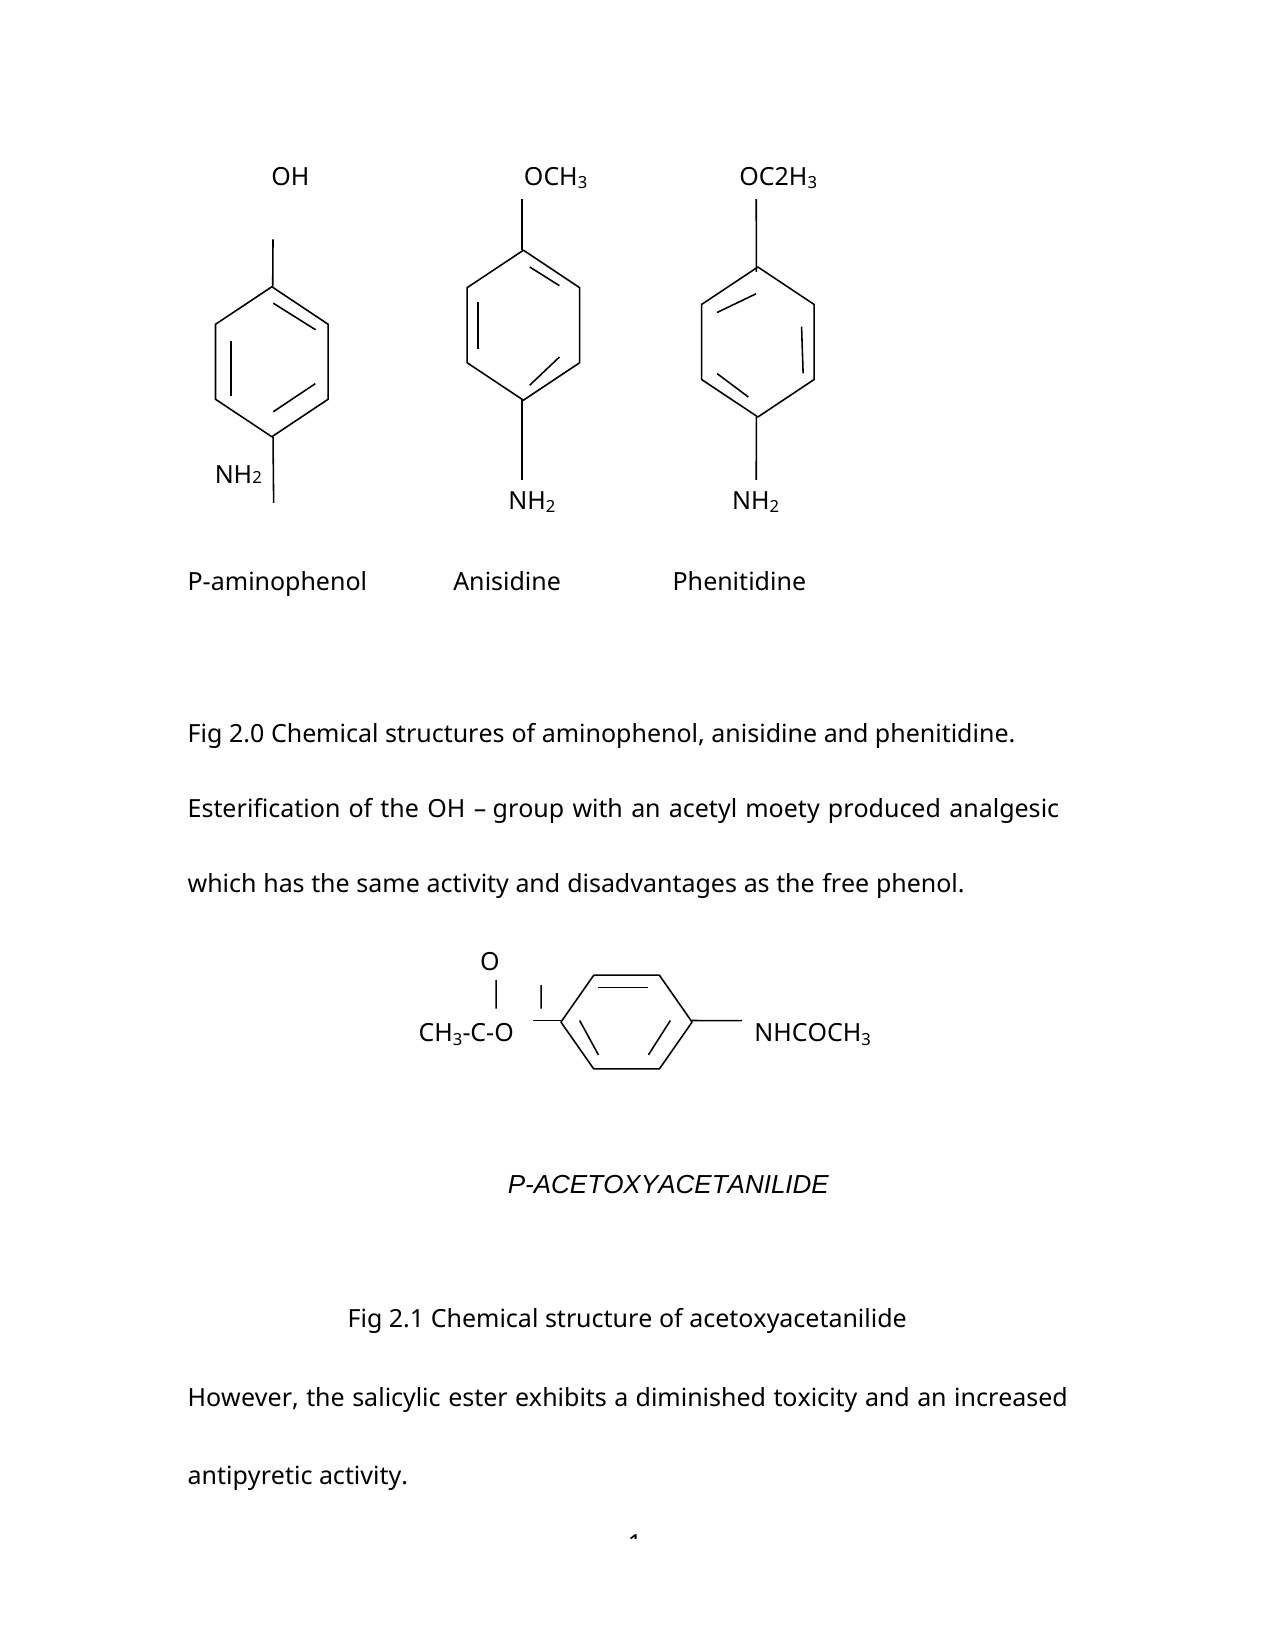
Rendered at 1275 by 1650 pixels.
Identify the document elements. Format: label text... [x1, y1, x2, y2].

text O [60, 944, 918, 978]
text NH2 NH2 [60, 197, 1227, 519]
text However, the salicylic ester exhibits a diminished toxicity and an increased antipyretic activity. [187, 1380, 1089, 1492]
text P-aminophenol Anisidine Phenitidine [187, 563, 1271, 597]
subtitle P-ACETOXYACETANILIDE [187, 1169, 1149, 1199]
text OH OCH3 OC2H3 [271, 159, 1271, 195]
text Fig 2.0 Chemical structures of aminophenol, anisidine and phenitidine. Esterification of the OH – group with an acetyl moety produced analgesic which has the same activity and disadvantages as the free phenol. [187, 715, 1089, 900]
text Fig 2.1 Chemical structure of acetoxyacetanilide [347, 1301, 1271, 1335]
text CH3-C-O NHCOCH3 [60, 1014, 1229, 1053]
